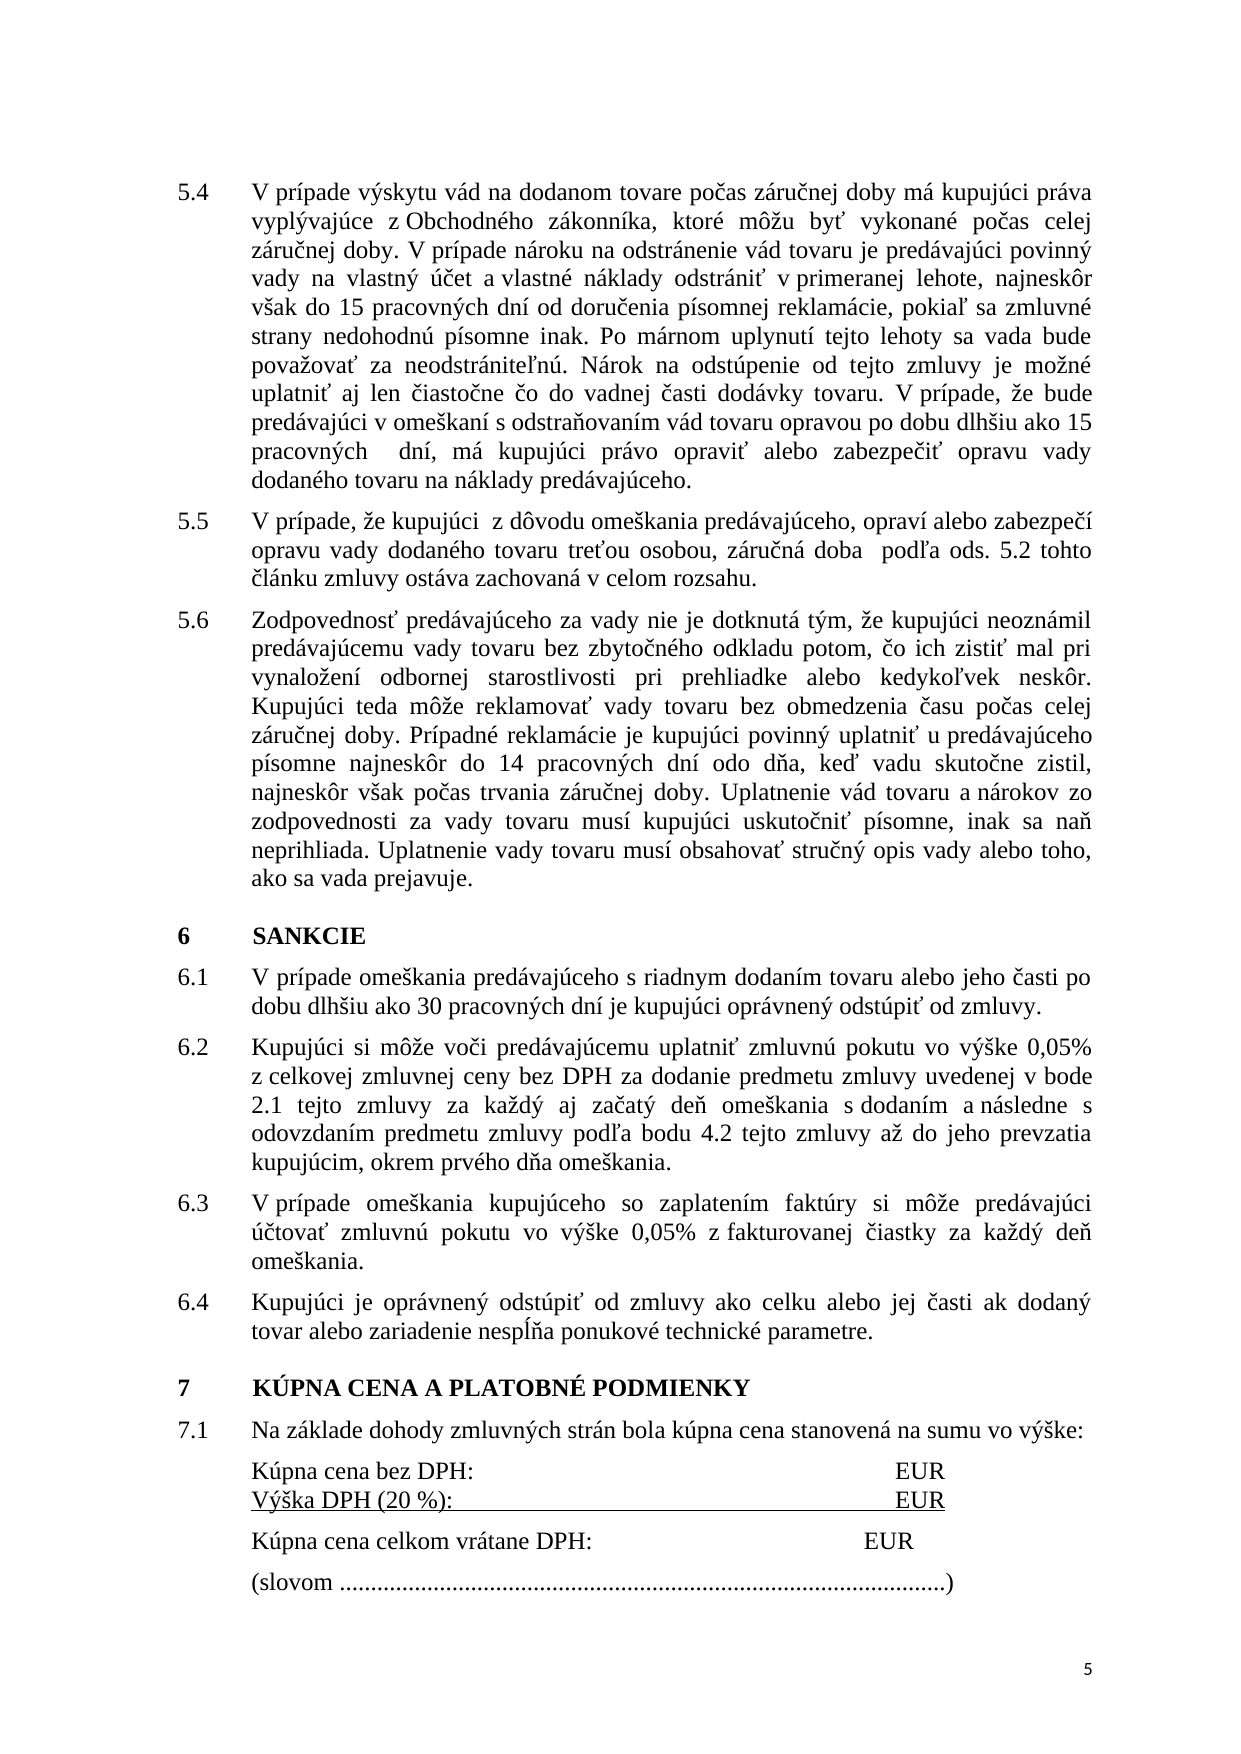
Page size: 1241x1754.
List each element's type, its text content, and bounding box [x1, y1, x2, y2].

list V prípade omeškania predávajúceho s riadnym dodaním tovaru alebo jeho časti po dobu dlhšiu ako 30 pracovných dní je kupujúci oprávnený odstúpiť od zmluvy. [177, 962, 1092, 1020]
list Kupujúci je oprávnený odstúpiť od zmluvy ako celku alebo jej časti ak dodaný tovar alebo zariadenie nespĺňa ponukové technické parametre. [177, 1287, 1092, 1345]
list V prípade, že kupujúci z dôvodu omeškania predávajúceho, opraví alebo zabezpečí opravu vady dodaného tovaru treťou osobou, záručná doba podľa ods. 5.2 tohto článku zmluvy ostáva zachovaná v celom rozsahu. [177, 506, 1092, 592]
text Kúpna cena celkom vrátane DPH: EUR [177, 1526, 1092, 1555]
list Kupujúci si môže voči predávajúcemu uplatniť zmluvnú pokutu vo výške 0,05% z celkovej zmluvnej ceny bez DPH za dodanie predmetu zmluvy uvedenej v bode 2.1 tejto zmluvy za každý aj začatý deň omeškania s dodaním a následne s odovzdaním predmetu zmluvy podľa bodu 4.2 tejto zmluvy až do jeho prevzatia kupujúcim, okrem prvého dňa omeškania. [177, 1032, 1092, 1176]
list SANKCIE [177, 921, 1092, 950]
list KÚPNA CENA A PLATOBNÉ PODMIENKY [177, 1373, 1092, 1402]
list V prípade výskytu vád na dodanom tovare počas záručnej doby má kupujúci práva vyplývajúce z Obchodného zákonníka, ktoré môžu byť vykonané počas celej záručnej doby. V prípade nároku na odstránenie vád tovaru je predávajúci povinný vady na vlastný účet a vlastné náklady odstrániť v primeranej lehote, najneskôr však do 15 pracovných dní od doručenia písomnej reklamácie, pokiaľ sa zmluvné strany nedohodnú písomne inak. Po márnom uplynutí tejto lehoty sa vada bude považovať za neodstrániteľnú. Nárok na odstúpenie od tejto zmluvy je možné uplatniť aj len čiastočne čo do vadnej časti dodávky tovaru. V prípade, že bude predávajúci v omeškaní s odstraňovaním vád tovaru opravou po dobu dlhšiu ako 15 pracovných dní, má kupujúci právo opraviť alebo zabezpečiť opravu vady dodaného tovaru na náklady predávajúceho. [177, 177, 1092, 493]
list V prípade omeškania kupujúceho so zaplatením faktúry si môže predávajúci účtovať zmluvnú pokutu vo výške 0,05% z fakturovanej čiastky za každý deň omeškania. [177, 1188, 1092, 1275]
list Na základe dohody zmluvných strán bola kúpna cena stanovená na sumu vo výške: [177, 1415, 1092, 1443]
text Výška DPH (20 %): EUR [177, 1485, 1092, 1513]
text (slovom .................................................................................................) [177, 1567, 1092, 1596]
list Zodpovednosť predávajúceho za vady nie je dotknutá tým, že kupujúci neoznámil predávajúcemu vady tovaru bez zbytočného odkladu potom, čo ich zistiť mal pri vynaložení odbornej starostlivosti pri prehliadke alebo kedykoľvek neskôr. Kupujúci teda môže reklamovať vady tovaru bez obmedzenia času počas celej záručnej doby. Prípadné reklamácie je kupujúci povinný uplatniť u predávajúceho písomne najneskôr do 14 pracovných dní odo dňa, keď vadu skutočne zistil, najneskôr však počas trvania záručnej doby. Uplatnenie vád tovaru a nárokov zo zodpovednosti za vady tovaru musí kupujúci uskutočniť písomne, inak sa naň neprihliada. Uplatnenie vady tovaru musí obsahovať stručný opis vady alebo toho, ako sa vada prejavuje. [177, 605, 1092, 892]
text Kúpna cena bez DPH: EUR [177, 1456, 1092, 1485]
